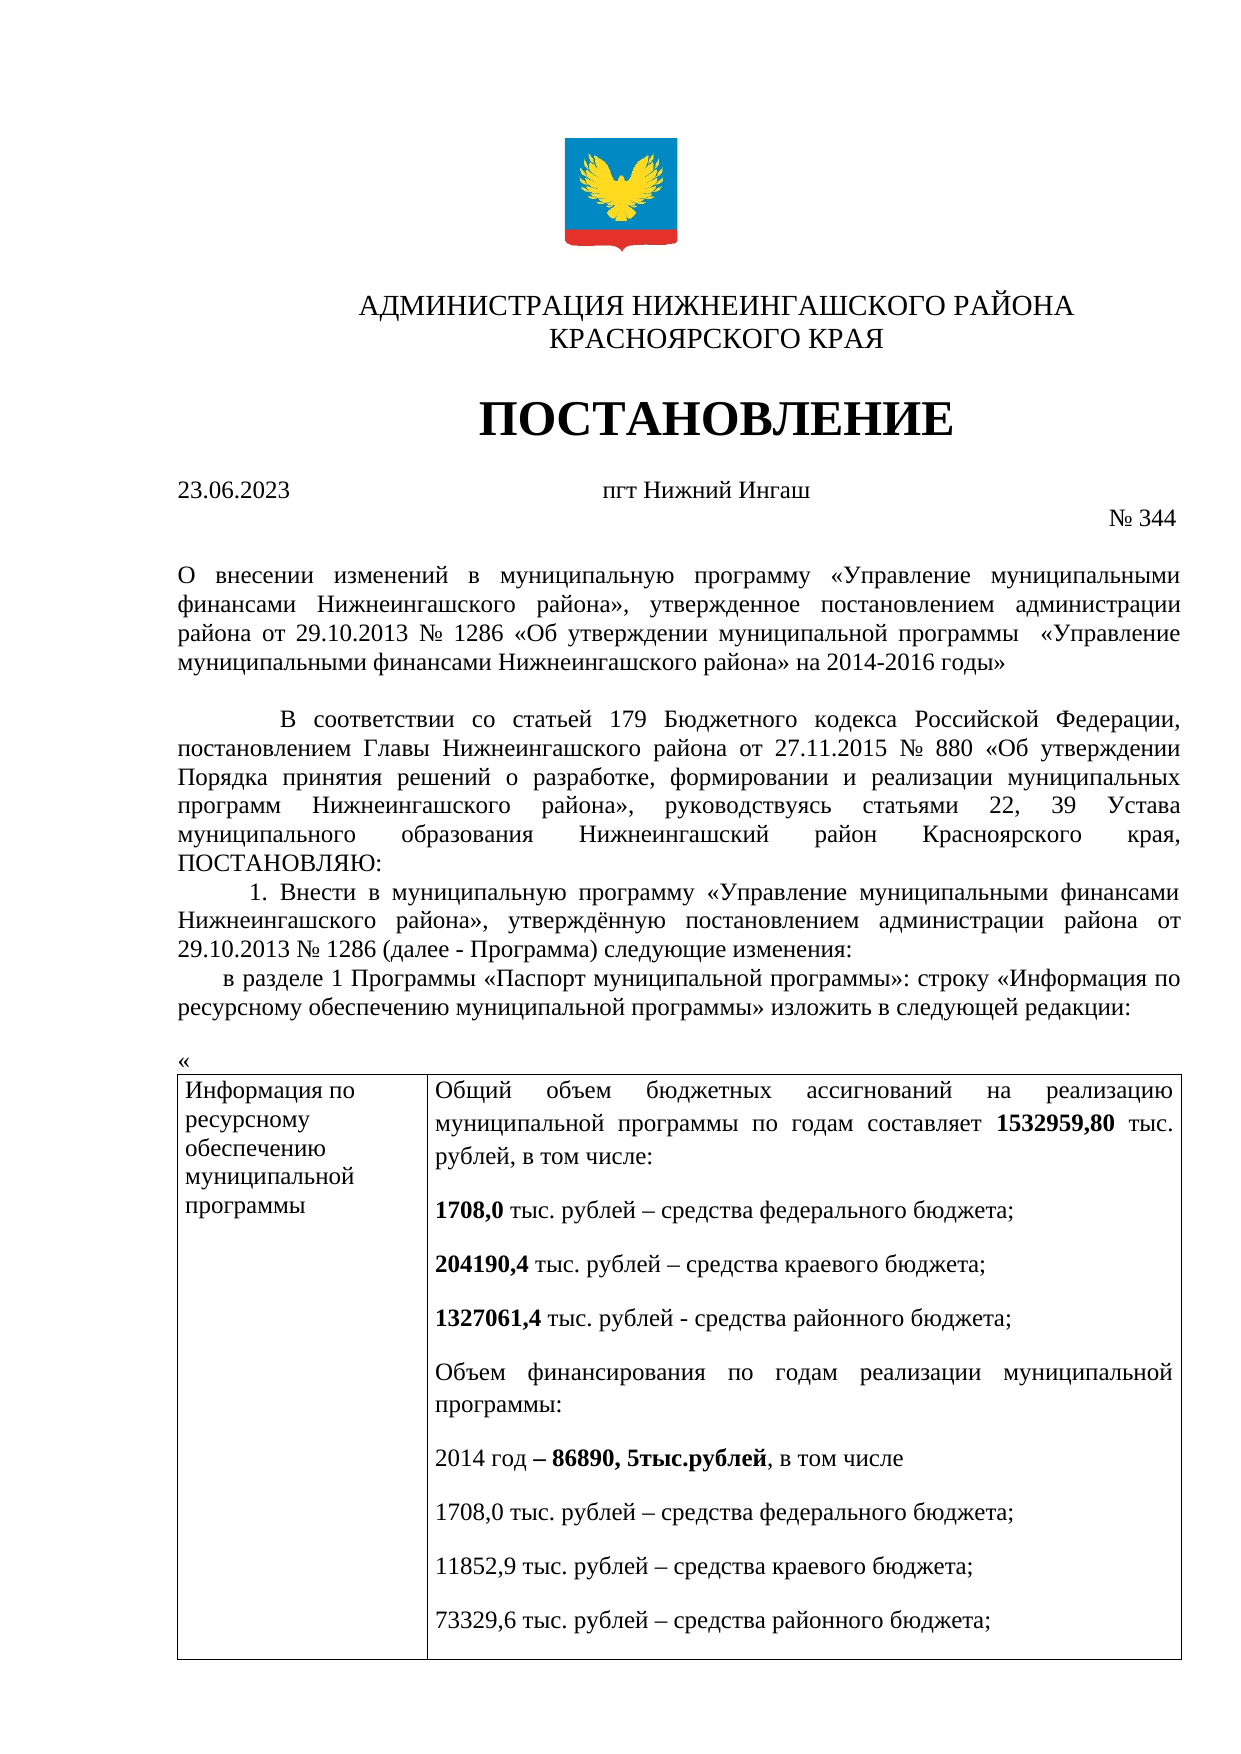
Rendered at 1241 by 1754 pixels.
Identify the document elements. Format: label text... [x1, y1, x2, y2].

text « [177, 1045, 1181, 1074]
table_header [178, 1075, 427, 1658]
text О внесении изменений в муниципальную программу «Управление муниципальными финансами Нижнеингашского района», утвержденное постановлением администрации района от 29.10.2013 № 1286 «Об утверждении муниципальной программы «Управление муниципальными финансами Нижнеингашского района» на 2014-2016 годы» [177, 560, 1181, 675]
text АДМИНИСТРАЦИЯ НИЖНЕИНГАШСКОГО РАЙОНА [252, 288, 1181, 321]
picture [564, 138, 678, 252]
picture [580, 155, 663, 221]
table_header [428, 1075, 1181, 1658]
text в разделе 1 Программы «Паспорт муниципальной программы»: строку «Информация по ресурсному обеспечению муниципальной программы» изложить в следующей редакции: [177, 963, 1181, 1020]
text № 344 [177, 503, 1181, 532]
text 1. Внести в муниципальную программу «Управление муниципальными финансами Нижнеингашского района», утверждённую постановлением администрации района от 29.10.2013 № 1286 (далее - Программа) следующие изменения: [177, 877, 1181, 963]
text ПОСТАНОВЛЕНИЕ [252, 388, 1181, 446]
text 23.06.2023 пгт Нижний Ингаш [177, 475, 1181, 503]
text В соответствии со статьей 179 Бюджетного кодекса Российской Федерации, постановлением Главы Нижнеингашского района от 27.11.2015 № 880 «Об утверждении Порядка принятия решений о разработке, формировании и реализации муниципальных программ Нижнеингашского района», руководствуясь статьями 22, 39 Устава муниципального образования Нижнеингашский район Красноярского края, ПОСТАНОВЛЯЮ: [177, 704, 1181, 877]
text КРАСНОЯРСКОГО КРАЯ [252, 321, 1181, 355]
